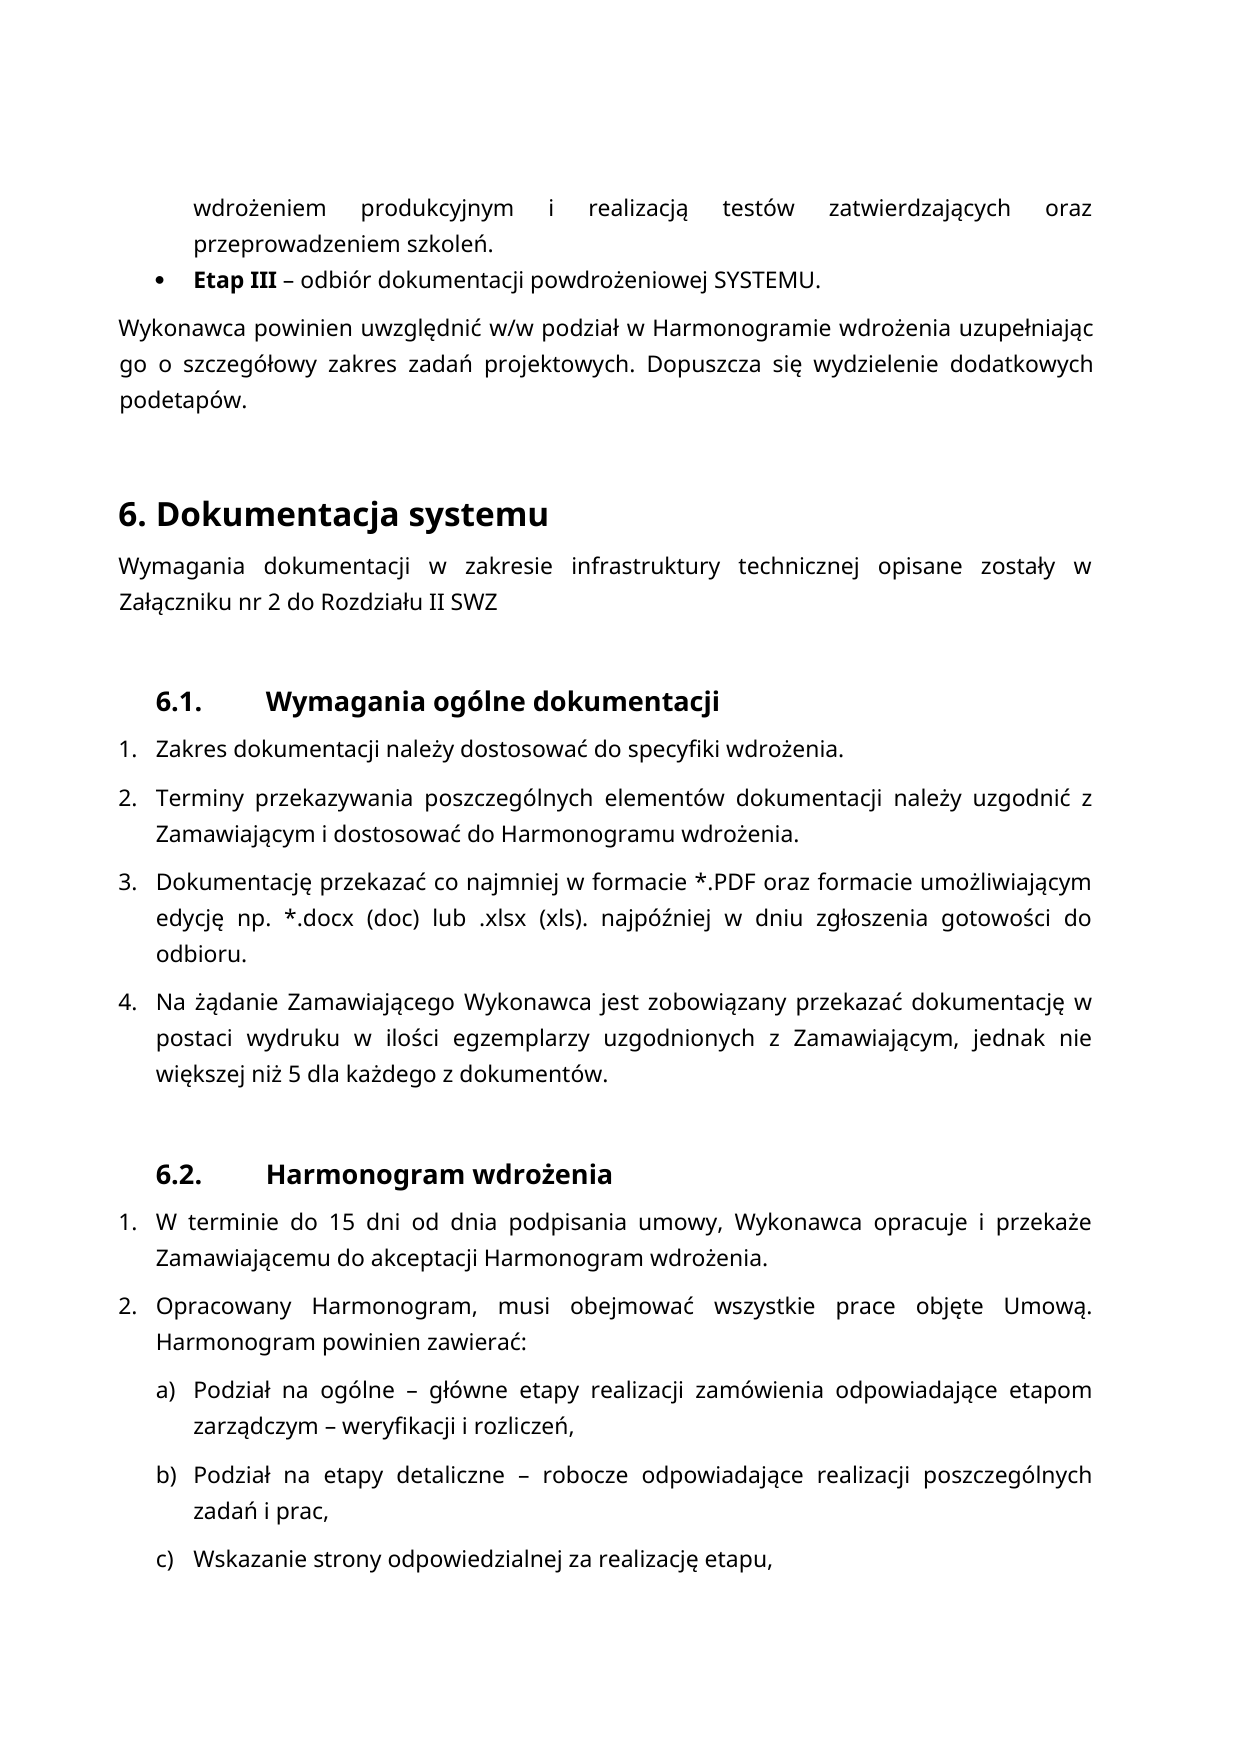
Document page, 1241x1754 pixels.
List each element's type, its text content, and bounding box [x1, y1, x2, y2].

list Harmonogram wdrożenia [156, 1155, 1093, 1192]
list Terminy przekazywania poszczególnych elementów dokumentacji należy uzgodnić z Zamawiającym i dostosować do Harmonogramu wdrożenia. [118, 782, 1093, 849]
text Wykonawca powinien uwzględnić w/w podział w Harmonogramie wdrożenia uzupełniając go o szczegółowy zakres zadań projektowych. Dopuszcza się wydzielenie dodatkowych podetapów. [118, 312, 1094, 415]
text Wymagania dokumentacji w zakresie infrastruktury technicznej opisane zostały w Załączniku nr 2 do Rozdziału II SWZ [118, 550, 1093, 617]
list Podział na ogólne – główne etapy realizacji zamówienia odpowiadające etapom zarządczym – weryfikacji i rozliczeń, [156, 1374, 1093, 1441]
list Wskazanie strony odpowiedzialnej za realizację etapu, [156, 1543, 1093, 1574]
list W terminie do 15 dni od dnia podpisania umowy, Wykonawca opracuje i przekaże Zamawiającemu do akceptacji Harmonogram wdrożenia. [118, 1206, 1093, 1273]
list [156, 192, 1093, 259]
list Na żądanie Zamawiającego Wykonawca jest zobowiązany przekazać dokumentację w postaci wydruku w ilości egzemplarzy uzgodnionych z Zamawiającym, jednak nie większej niż 5 dla każdego z dokumentów. [118, 986, 1093, 1089]
list Opracowany Harmonogram, musi obejmować wszystkie prace objęte Umową. Harmonogram powinien zawierać: [118, 1290, 1093, 1357]
list Wymagania ogólne dokumentacji [156, 683, 1093, 720]
list Etap III – odbiór dokumentacji powdrożeniowej SYSTEMU. [156, 264, 1093, 295]
list Dokumentacja systemu [118, 491, 1093, 536]
list Zakres dokumentacji należy dostosować do specyfiki wdrożenia. [118, 733, 1093, 764]
list Dokumentację przekazać co najmniej w formacie *.PDF oraz formacie umożliwiającym edycję np. *.docx (doc) lub .xlsx (xls). najpóźniej w dniu zgłoszenia gotowości do odbioru. [118, 866, 1093, 969]
list Podział na etapy detaliczne – robocze odpowiadające realizacji poszczególnych zadań i prac, [156, 1459, 1093, 1526]
